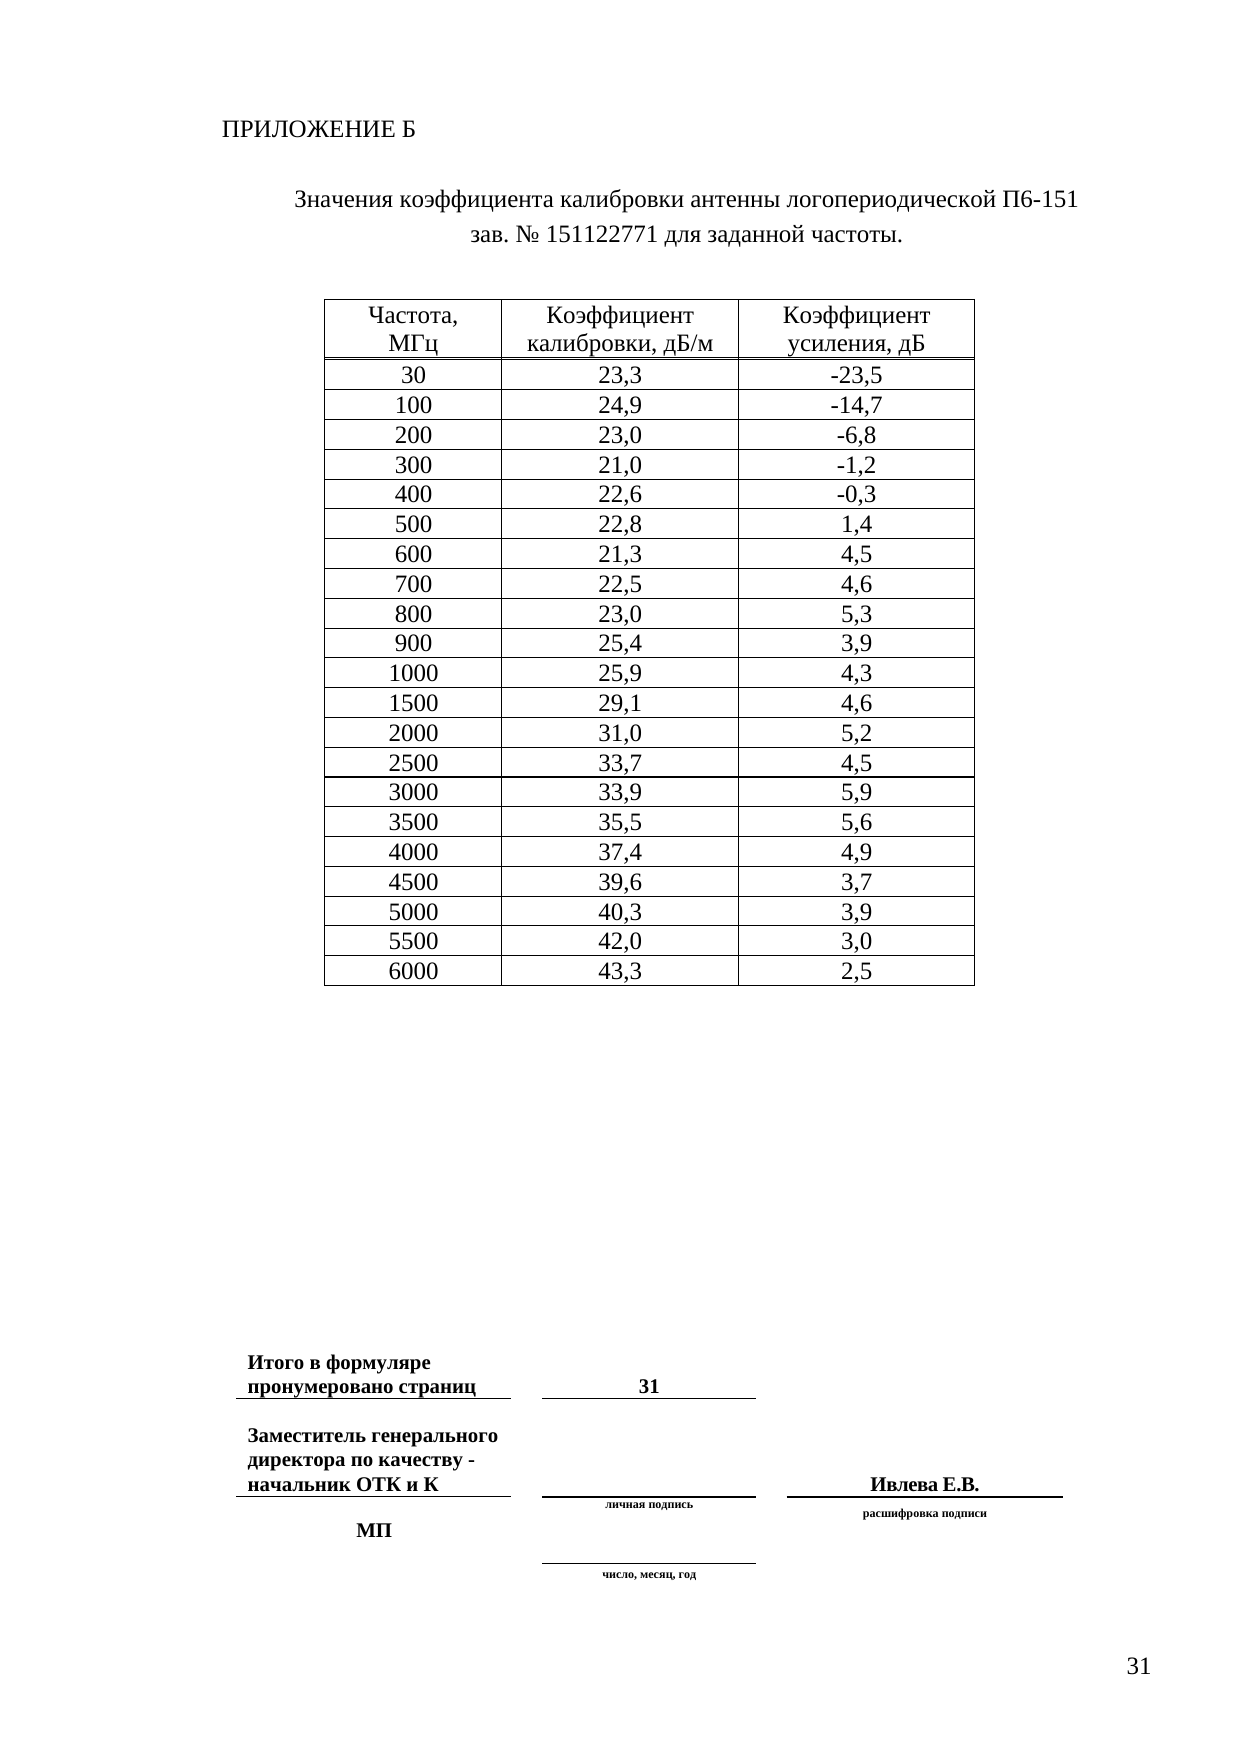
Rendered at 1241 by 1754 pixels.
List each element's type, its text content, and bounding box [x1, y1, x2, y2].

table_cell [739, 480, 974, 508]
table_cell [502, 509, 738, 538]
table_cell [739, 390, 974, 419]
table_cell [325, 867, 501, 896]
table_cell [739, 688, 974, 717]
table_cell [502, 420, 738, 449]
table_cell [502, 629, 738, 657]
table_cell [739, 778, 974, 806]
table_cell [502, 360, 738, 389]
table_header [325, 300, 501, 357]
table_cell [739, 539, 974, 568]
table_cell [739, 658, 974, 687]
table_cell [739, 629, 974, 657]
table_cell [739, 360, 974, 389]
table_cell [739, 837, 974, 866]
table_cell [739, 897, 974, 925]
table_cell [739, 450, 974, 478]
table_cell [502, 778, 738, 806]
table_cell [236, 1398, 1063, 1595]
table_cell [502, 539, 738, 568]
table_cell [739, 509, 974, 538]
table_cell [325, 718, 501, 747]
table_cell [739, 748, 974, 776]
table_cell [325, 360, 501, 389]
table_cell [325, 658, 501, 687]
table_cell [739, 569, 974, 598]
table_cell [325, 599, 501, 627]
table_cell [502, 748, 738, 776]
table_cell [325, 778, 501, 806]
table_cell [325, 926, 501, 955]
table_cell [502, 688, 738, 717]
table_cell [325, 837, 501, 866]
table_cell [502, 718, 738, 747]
subtitle ПРИЛОЖЕНИЕ Б [148, 114, 1152, 142]
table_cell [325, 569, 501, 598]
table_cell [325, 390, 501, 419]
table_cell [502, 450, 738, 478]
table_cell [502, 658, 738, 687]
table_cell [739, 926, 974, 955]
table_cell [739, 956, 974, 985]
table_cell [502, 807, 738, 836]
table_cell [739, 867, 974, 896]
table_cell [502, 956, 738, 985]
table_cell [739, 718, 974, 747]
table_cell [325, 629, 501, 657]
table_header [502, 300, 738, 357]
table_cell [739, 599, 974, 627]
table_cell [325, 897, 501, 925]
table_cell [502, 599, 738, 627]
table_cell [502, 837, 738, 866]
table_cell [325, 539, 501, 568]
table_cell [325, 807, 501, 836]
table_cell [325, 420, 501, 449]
text зав. № 151122771 для заданной частоты. [148, 219, 1152, 248]
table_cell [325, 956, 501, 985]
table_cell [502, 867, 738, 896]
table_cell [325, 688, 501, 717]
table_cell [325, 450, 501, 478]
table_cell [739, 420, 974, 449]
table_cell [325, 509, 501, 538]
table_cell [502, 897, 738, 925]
text Значения коэффициента калибровки антенны логопериодической П6-151 [148, 184, 1152, 212]
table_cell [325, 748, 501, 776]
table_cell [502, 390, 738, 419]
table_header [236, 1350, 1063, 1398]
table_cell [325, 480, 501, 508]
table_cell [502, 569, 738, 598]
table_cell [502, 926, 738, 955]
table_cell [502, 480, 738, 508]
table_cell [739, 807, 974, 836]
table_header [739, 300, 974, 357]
